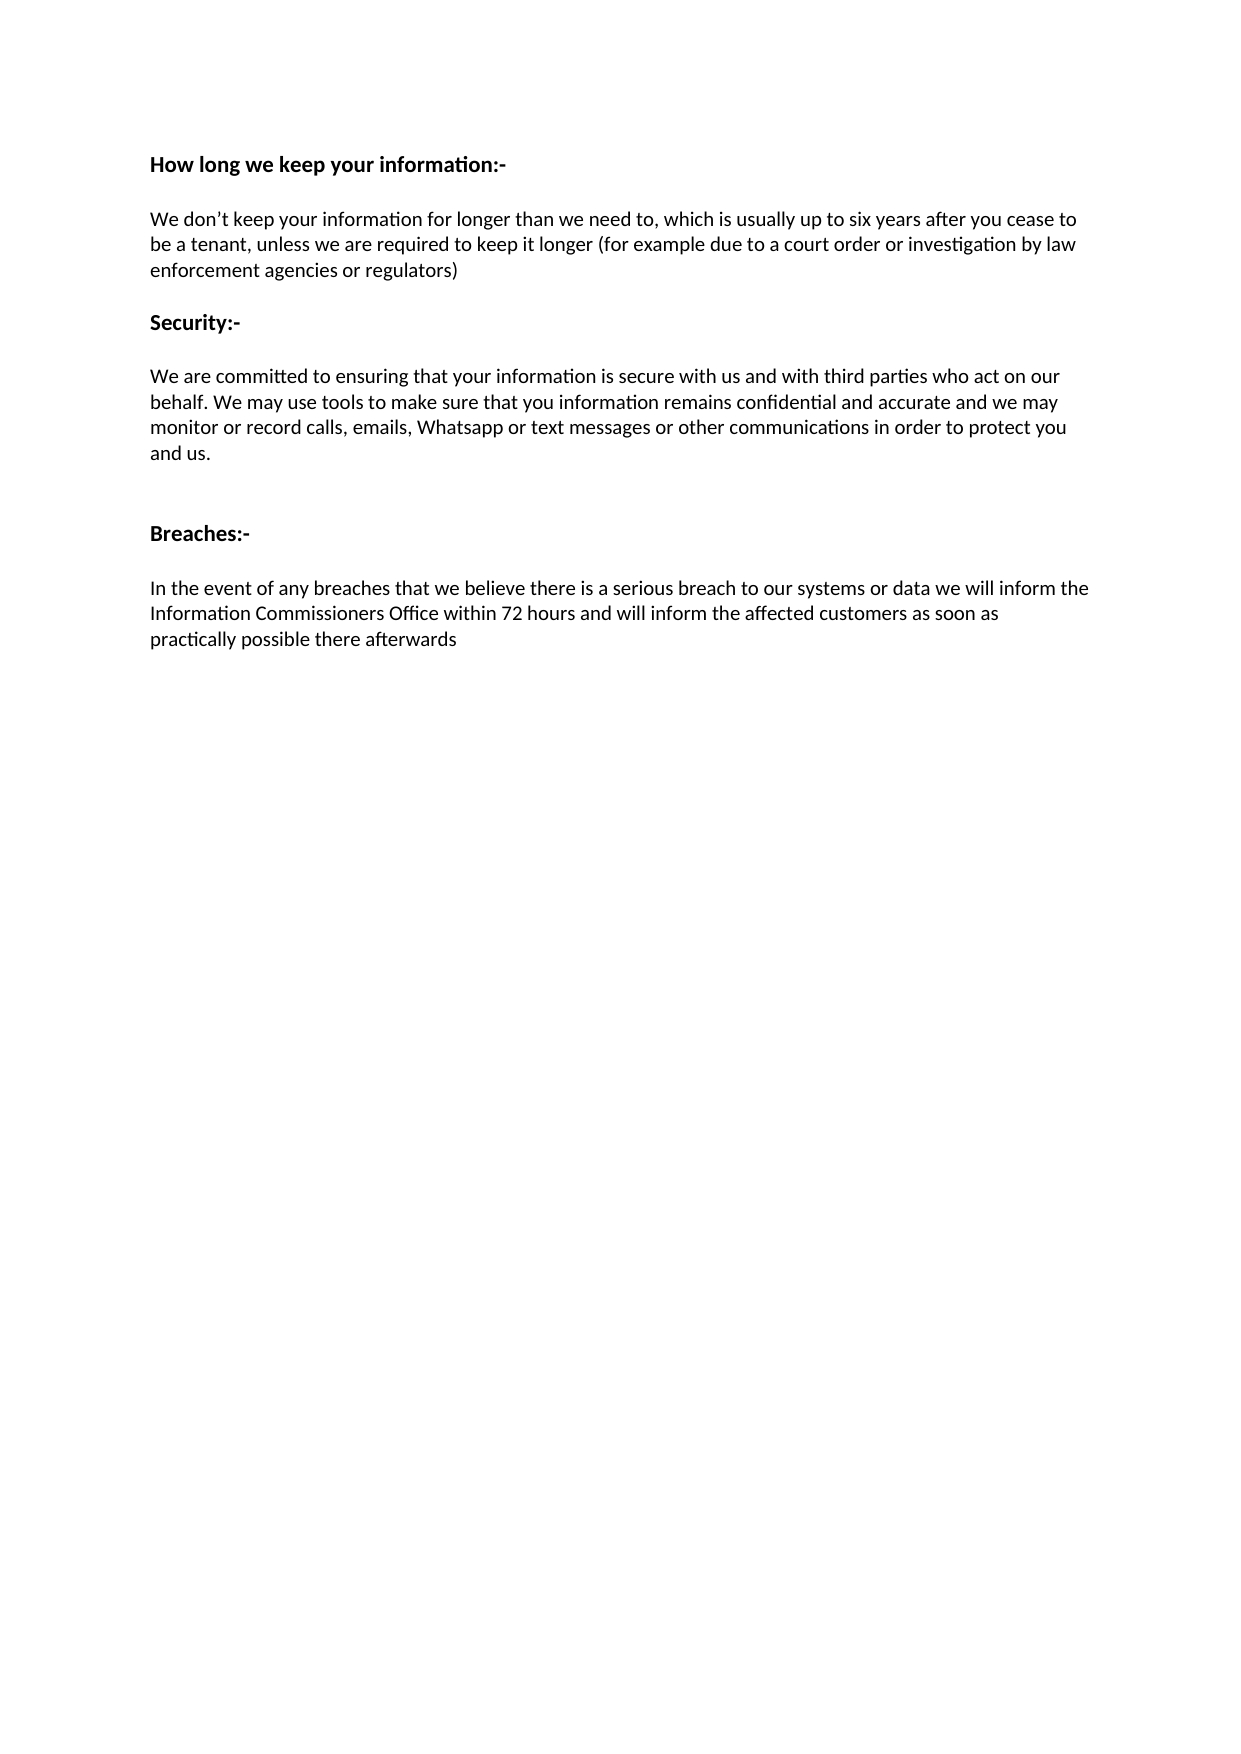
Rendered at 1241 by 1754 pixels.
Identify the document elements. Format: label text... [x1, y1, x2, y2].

text We don’t keep your information for longer than we need to, which is usually up to six years after you cease to be a tenant, unless we are required to keep it longer (for example due to a court order or investigation by law enforcement agencies or regulators) [150, 206, 1090, 282]
text How long we keep your information:- [150, 150, 1090, 178]
text Security:- [150, 308, 1090, 336]
text In the event of any breaches that we believe there is a serious breach to our systems or data we will inform the Information Commissioners Office within 72 hours and will inform the affected customers as soon as practically possible there afterwards [150, 575, 1090, 651]
text Breaches:- [150, 519, 1090, 547]
text We are committed to ensuring that your information is secure with us and with third parties who act on our behalf. We may use tools to make sure that you information remains confidential and accurate and we may monitor or record calls, emails, Whatsapp or text messages or other communications in order to protect you and us. [150, 364, 1090, 465]
